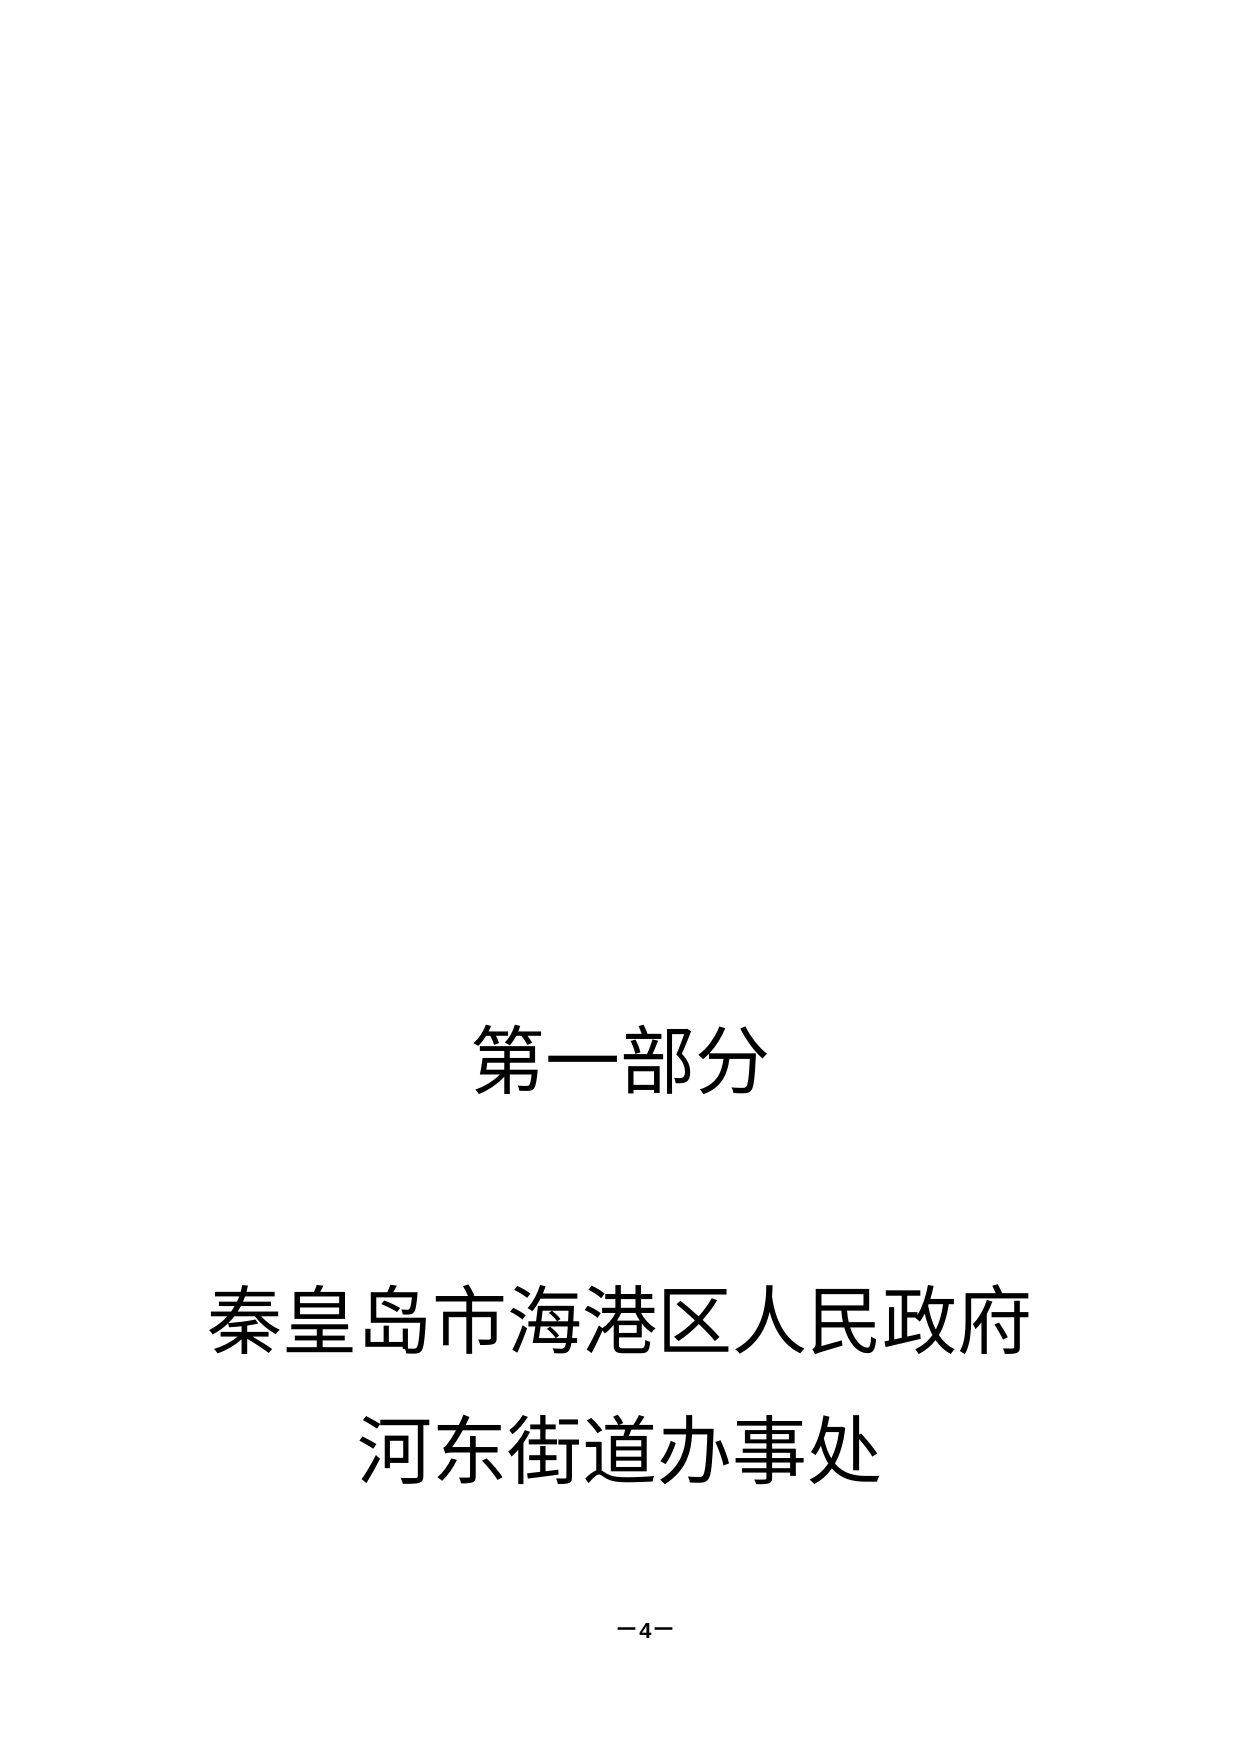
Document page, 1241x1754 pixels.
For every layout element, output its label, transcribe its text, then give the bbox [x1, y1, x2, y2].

text 河东街道办事处 [159, 1381, 1081, 1511]
text 秦皇岛市海港区人民政府 [159, 1251, 1081, 1381]
text 第一部分 [159, 991, 1081, 1121]
